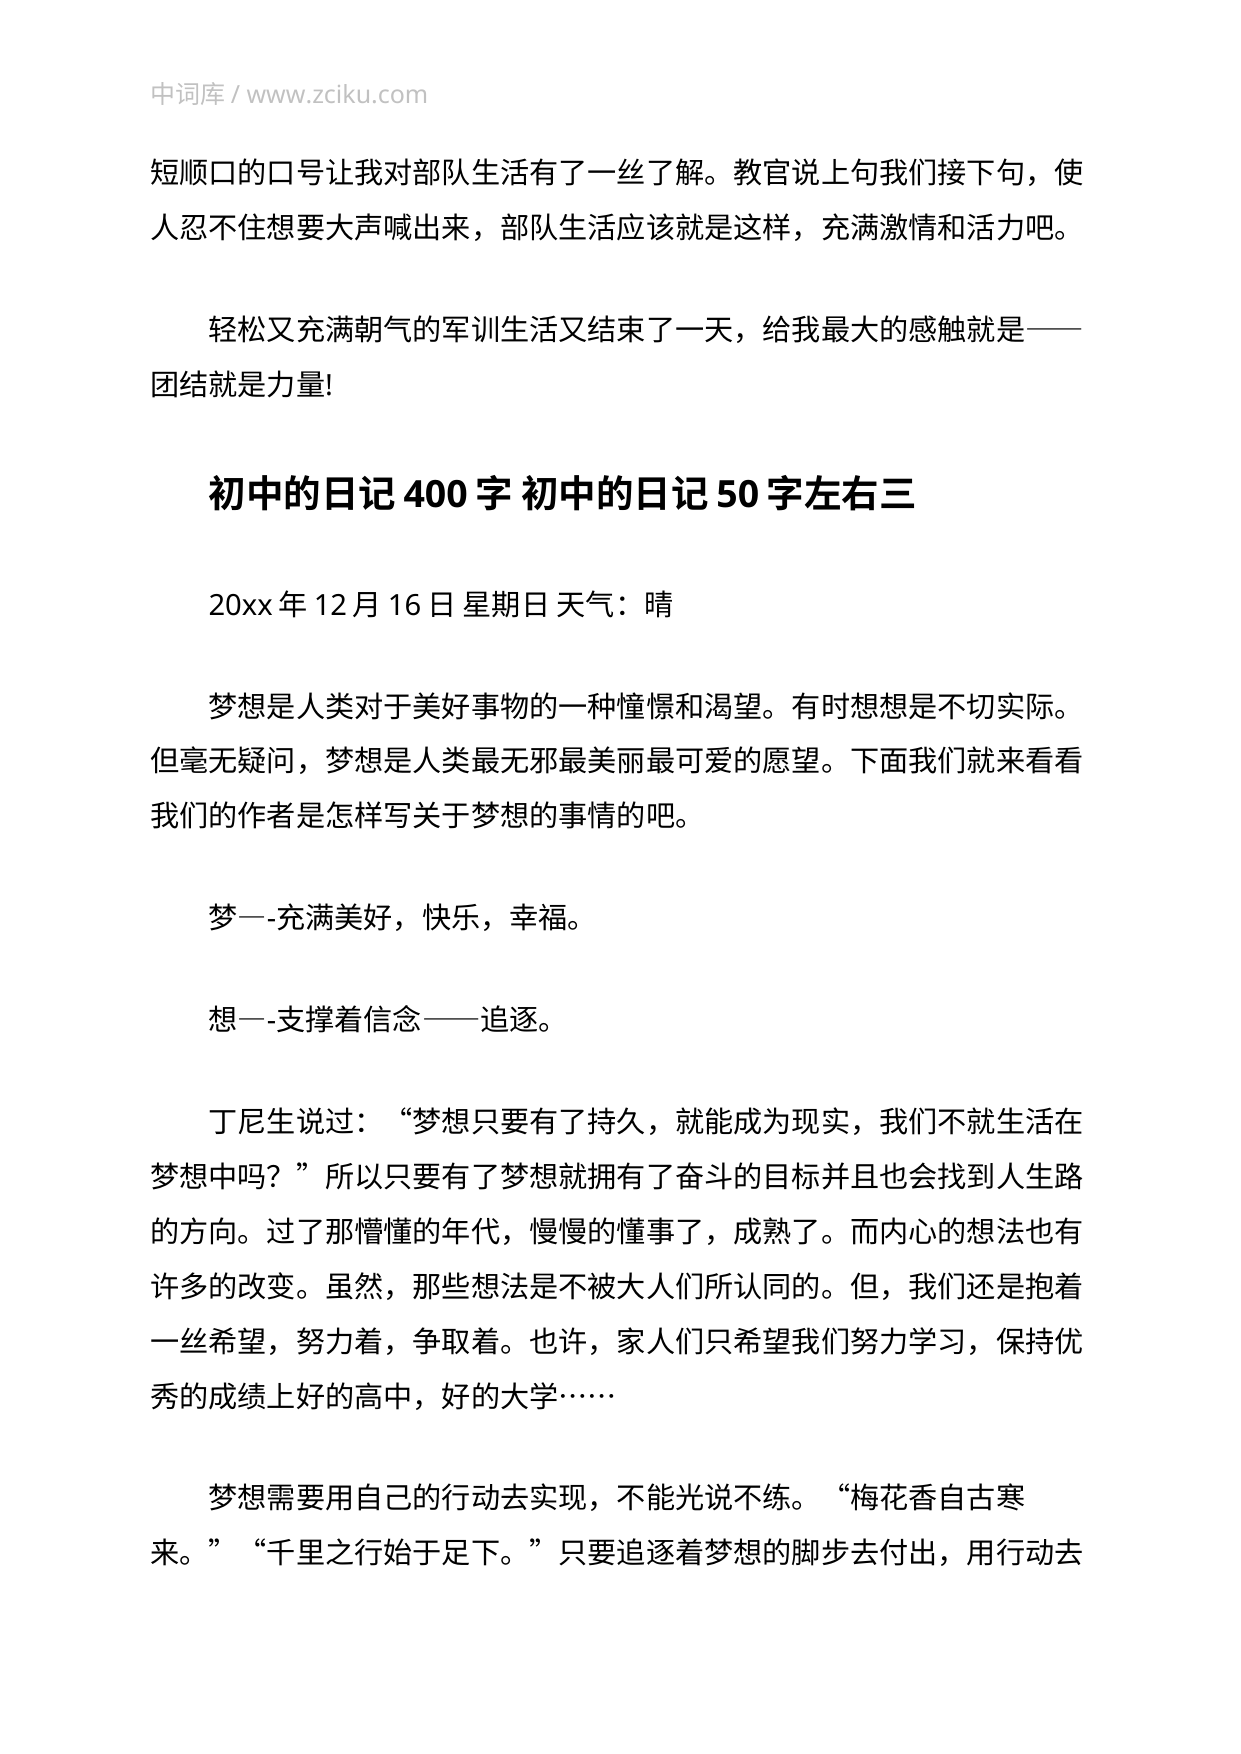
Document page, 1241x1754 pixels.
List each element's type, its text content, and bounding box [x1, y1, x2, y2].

text 梦想是人类对于美好事物的一种憧憬和渴望。有时想想是不切实际。但毫无疑问，梦想是人类最无邪最美丽最可爱的愿望。下面我们就来看看我们的作者是怎样写关于梦想的事情的吧。 [150, 683, 1090, 835]
text 20xx年12月16日 星期日 天气：晴 [150, 581, 1090, 623]
text 想—-支撑着信念——追逐。 [150, 997, 1090, 1039]
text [150, 1475, 1090, 1572]
text 轻松又充满朝气的军训生活又结束了一天，给我最大的感触就是——团结就是力量! [150, 307, 1090, 404]
text 丁尼生说过：“梦想只要有了持久，就能成为现实，我们不就生活在梦想中吗？”所以只要有了梦想就拥有了奋斗的目标并且也会找到人生路的方向。过了那懵懂的年代，慢慢的懂事了，成熟了。而内心的想法也有许多的改变。虽然，那些想法是不被大人们所认同的。但，我们还是抱着一丝希望，努力着，争取着。也许，家人们只希望我们努力学习，保持优秀的成绩上好的高中，好的大学…… [150, 1099, 1090, 1415]
text 梦—-充满美好，快乐，幸福。 [150, 895, 1090, 937]
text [150, 150, 1090, 247]
text 初中的日记400字 初中的日记50字左右三 [150, 463, 1090, 518]
